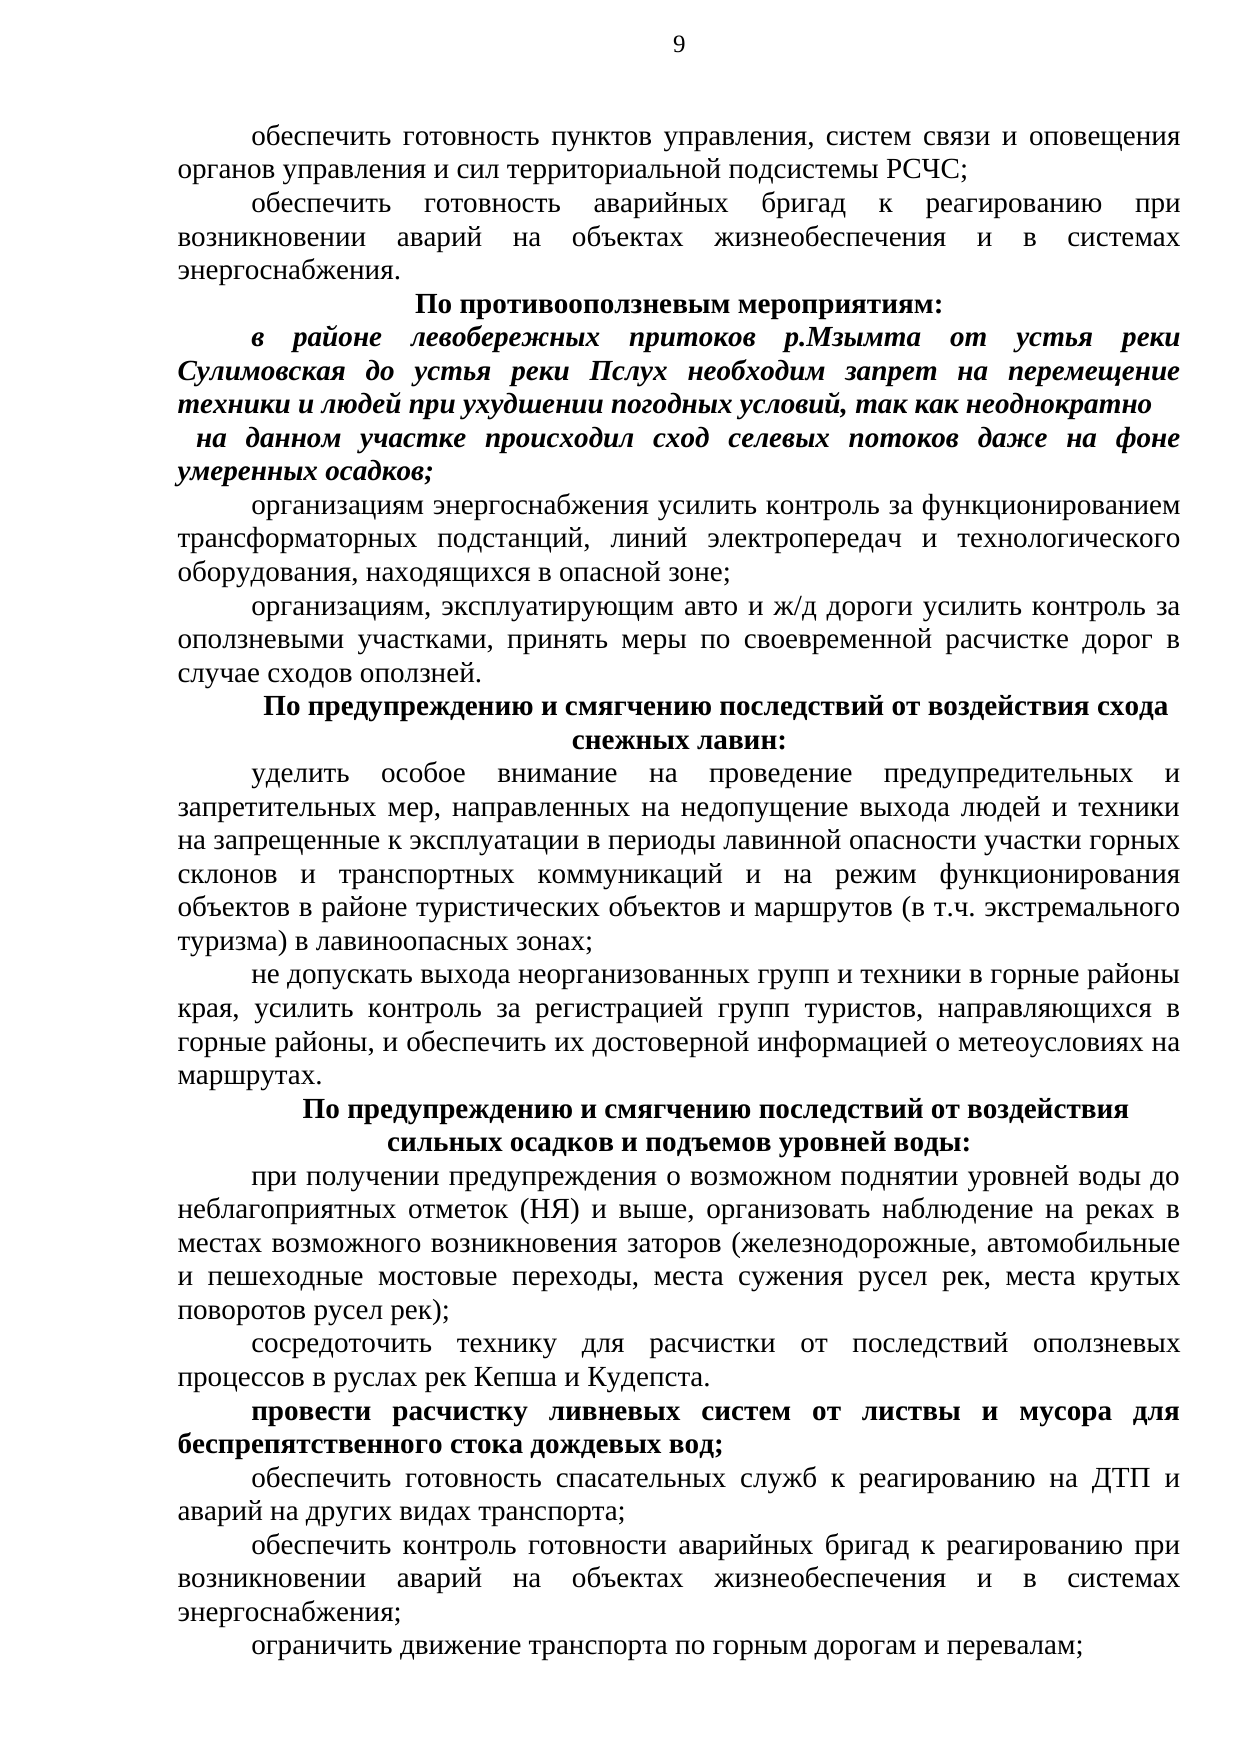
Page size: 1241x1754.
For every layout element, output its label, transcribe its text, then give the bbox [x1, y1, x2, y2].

text сосредоточить технику для расчистки от последствий оползневых процессов в руслах рек Кепша и Кудепста. [177, 1326, 1181, 1393]
text По противооползневым мероприятиям: [177, 286, 1181, 319]
text в районе левобережных притоков р.Мзымта от устья реки Сулимовская до устья реки Пслух необходим запрет на перемещение техники и людей при ухудшении погодных условий, так как неоднократно [177, 319, 1181, 420]
text провести расчистку ливневых систем от листвы и мусора для беспрепятственного стока дождевых вод; [177, 1393, 1181, 1460]
text организациям энергоснабжения усилить контроль за функционированием трансформаторных подстанций, линий электропередач и технологического оборудования, находящихся в опасной зоне; [177, 487, 1181, 588]
text По предупреждению и смягчению последствий от воздействия схода снежных лавин: [177, 688, 1181, 755]
text обеспечить готовность аварийных бригад к реагированию при возникновении аварий на объектах жизнеобеспечения и в системах энергоснабжения. [177, 185, 1181, 286]
text По предупреждению и смягчению последствий от воздействия сильных осадков и подъемов уровней воды: [177, 1091, 1181, 1158]
text на данном участке происходил сход селевых потоков даже на фоне умеренных осадков; [177, 420, 1181, 487]
text при получении предупреждения о возможном поднятии уровней воды до неблагоприятных отметок (НЯ) и выше, организовать наблюдение на реках в местах возможного возникновения заторов (железнодорожные, автомобильные и пешеходные мостовые переходы, места сужения русел рек, места крутых поворотов русел рек); [177, 1158, 1181, 1326]
text организациям, эксплуатирующим авто и ж/д дороги усилить контроль за оползневыми участками, принять меры по своевременной расчистке дорог в случае сходов оползней. [177, 588, 1181, 688]
text обеспечить готовность пунктов управления, систем связи и оповещения органов управления и сил территориальной подсистемы РСЧС; [177, 118, 1181, 185]
text обеспечить контроль готовности аварийных бригад к реагированию при возникновении аварий на объектах жизнеобеспечения и в системах энергоснабжения; [177, 1527, 1181, 1627]
text ограничить движение транспорта по горным дорогам и перевалам; [177, 1627, 1181, 1661]
text уделить особое внимание на проведение предупредительных и запретительных мер, направленных на недопущение выхода людей и техники на запрещенные к эксплуатации в периоды лавинной опасности участки горных склонов и транспортных коммуникаций и на режим функционирования объектов в районе туристических объектов и маршрутов (в т.ч. экстремального туризма) в лавиноопасных зонах; [177, 755, 1181, 957]
text обеспечить готовность спасательных служб к реагированию на ДТП и аварий на других видах транспорта; [177, 1460, 1181, 1527]
text не допускать выхода неорганизованных групп и техники в горные районы края, усилить контроль за регистрацией групп туристов, направляющихся в горные районы, и обеспечить их достоверной информацией о метеоусловиях на маршрутах. [177, 957, 1181, 1091]
